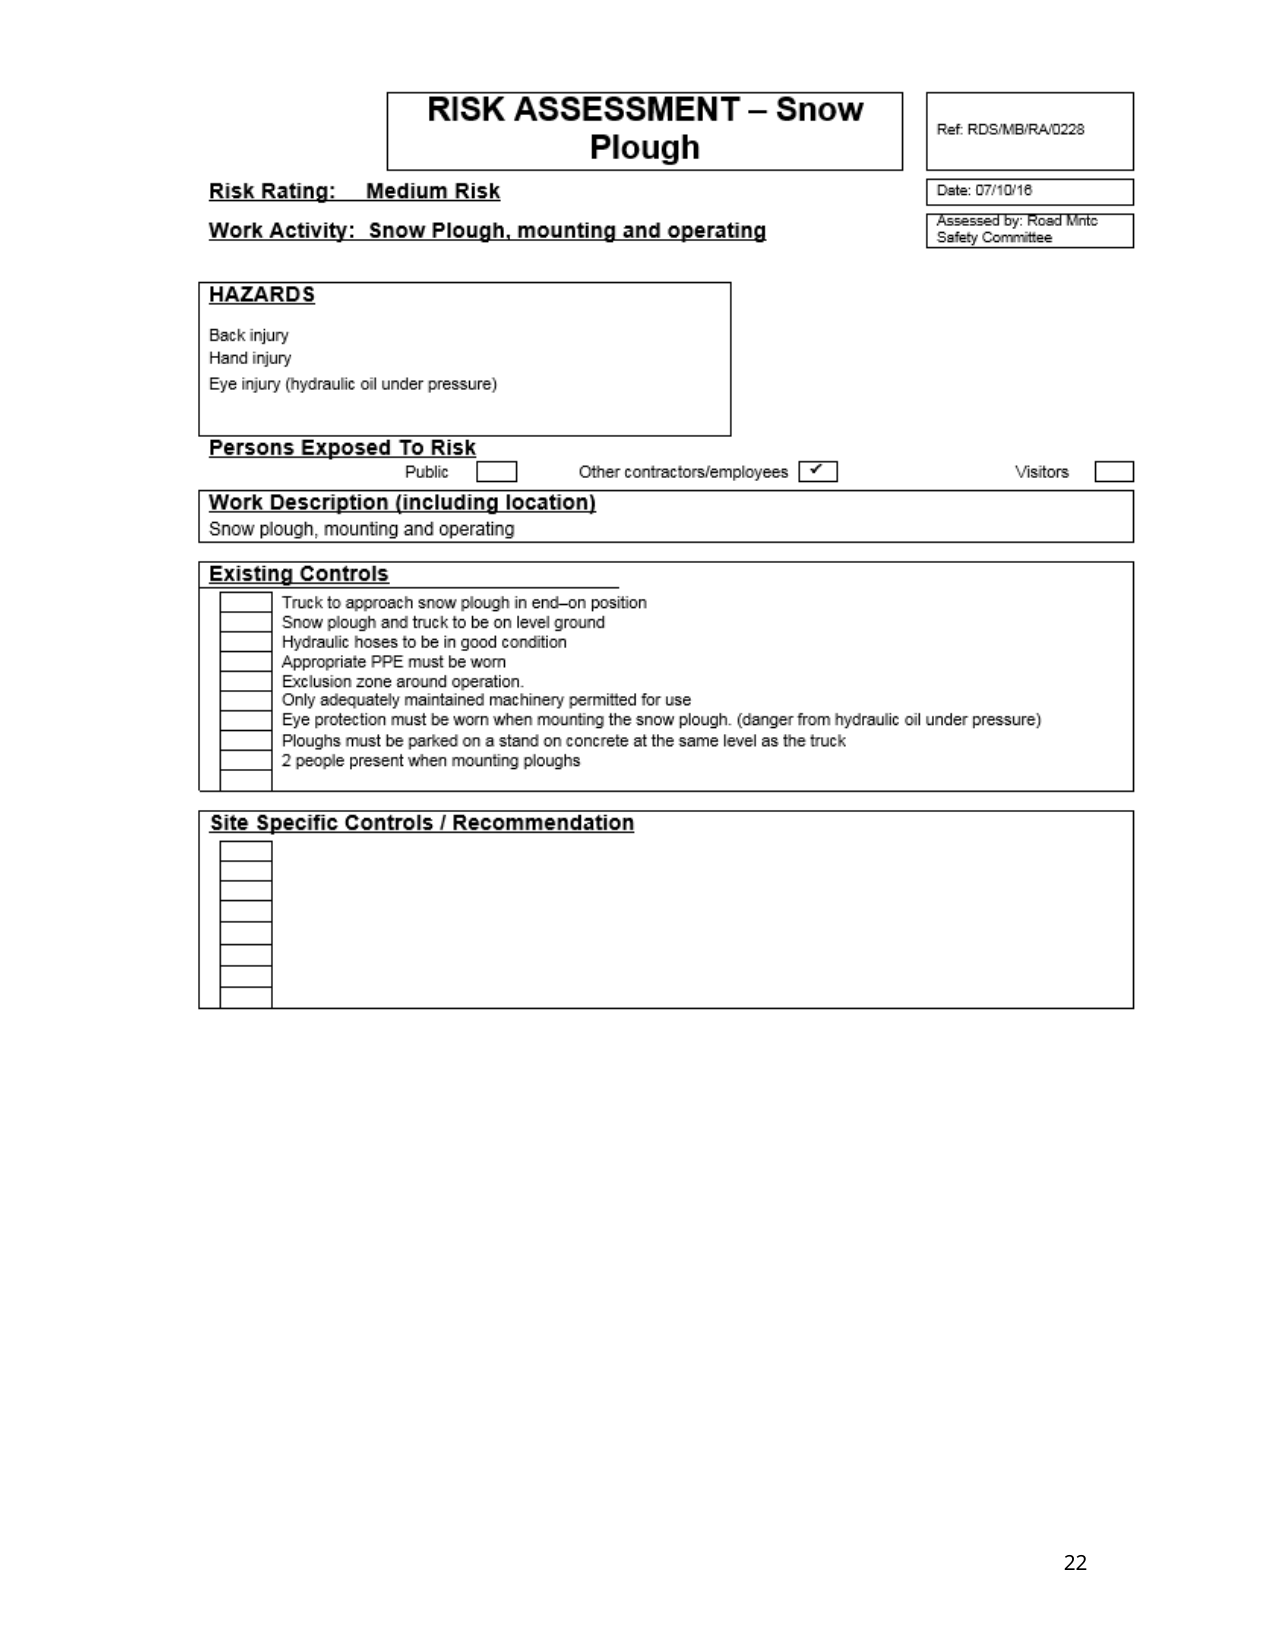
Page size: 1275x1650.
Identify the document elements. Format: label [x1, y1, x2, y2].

picture [187, 75, 1157, 1039]
